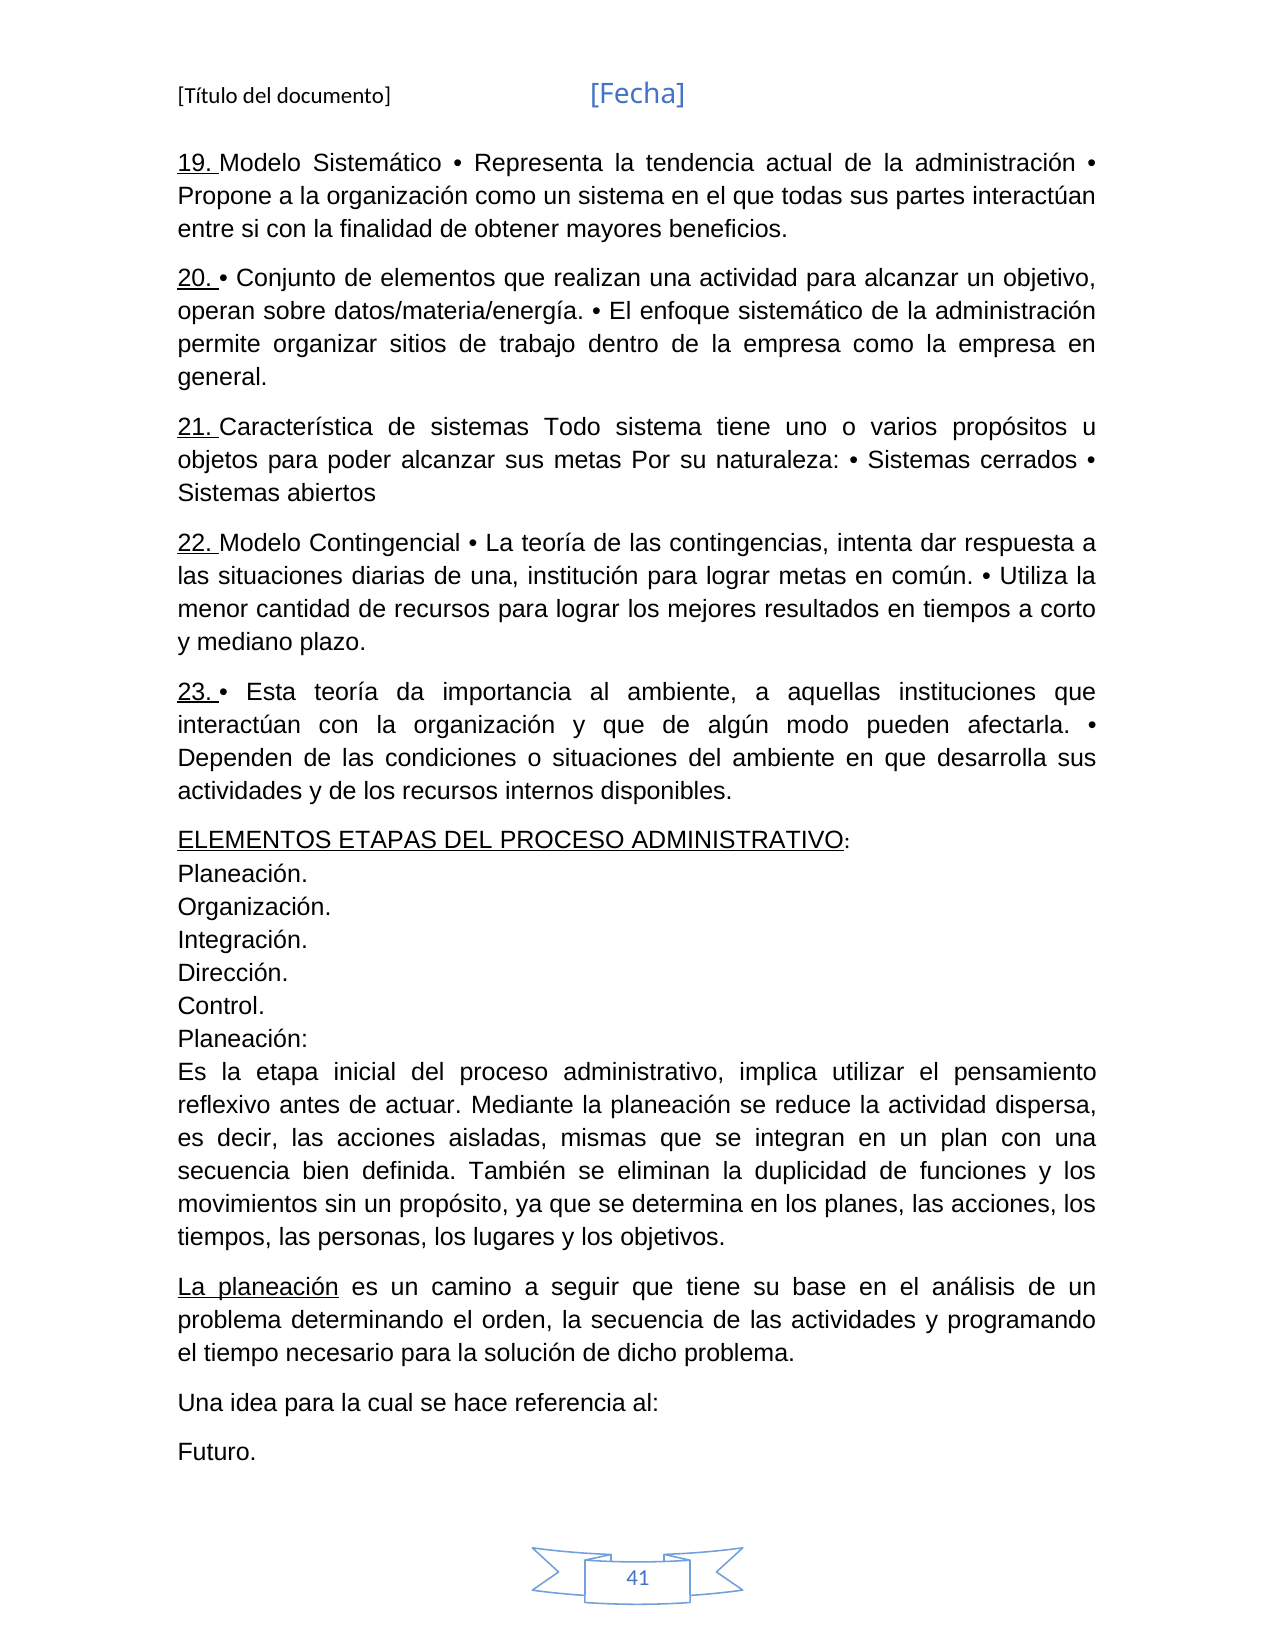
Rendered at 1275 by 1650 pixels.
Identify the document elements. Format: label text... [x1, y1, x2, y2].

text 23. • Esta teoría da importancia al ambiente, a aquellas instituciones que interactúan con la organización y que de algún modo pueden afectarla. • Dependen de las condiciones o situaciones del ambiente en que desarrolla sus actividades y de los recursos internos disponibles. [177, 677, 1098, 804]
text Dirección. [177, 958, 1098, 987]
text Futuro. [177, 1437, 1098, 1466]
text 19. Modelo Sistemático • Representa la tendencia actual de la administración • Propone a la organización como un sistema en el que todas sus partes interactúan entre si con la finalidad de obtener mayores beneficios. [177, 148, 1098, 242]
text Control. [177, 991, 1098, 1020]
text Es la etapa inicial del proceso administrativo, implica utilizar el pensamiento reflexivo antes de actuar. Mediante la planeación se reduce la actividad dispersa, es decir, las acciones aisladas, mismas que se integran en un plan con una secuencia bien definida. También se eliminan la duplicidad de funciones y los movimientos sin un propósito, ya que se determina en los planes, las acciones, los tiempos, las personas, los lugares y los objetivos. [177, 1057, 1098, 1251]
text Planeación: [177, 1024, 1098, 1053]
text ELEMENTOS ETAPAS DEL PROCESO ADMINISTRATIVO: [177, 825, 1098, 854]
text Integración. [177, 925, 1098, 954]
text 20. • Conjunto de elementos que realizan una actividad para alcanzar un objetivo, operan sobre datos/materia/energía. • El enfoque sistemático de la administración permite organizar sitios de trabajo dentro de la empresa como la empresa en general. [177, 263, 1098, 391]
text Organización. [177, 892, 1098, 921]
text La planeación es un camino a seguir que tiene su base en el análisis de un problema determinando el orden, la secuencia de las actividades y programando el tiempo necesario para la solución de dicho problema. [177, 1272, 1098, 1367]
text 21. Característica de sistemas Todo sistema tiene uno o varios propósitos u objetos para poder alcanzar sus metas Por su naturaleza: • Sistemas cerrados • Sistemas abiertos [177, 412, 1098, 507]
text 22. Modelo Contingencial • La teoría de las contingencias, intenta dar respuesta a las situaciones diarias de una, institución para lograr metas en común. • Utiliza la menor cantidad de recursos para lograr los mejores resultados en tiempos a corto y mediano plazo. [177, 528, 1098, 656]
text Planeación. [177, 859, 1098, 888]
text Una idea para la cual se hace referencia al: [177, 1387, 1098, 1416]
